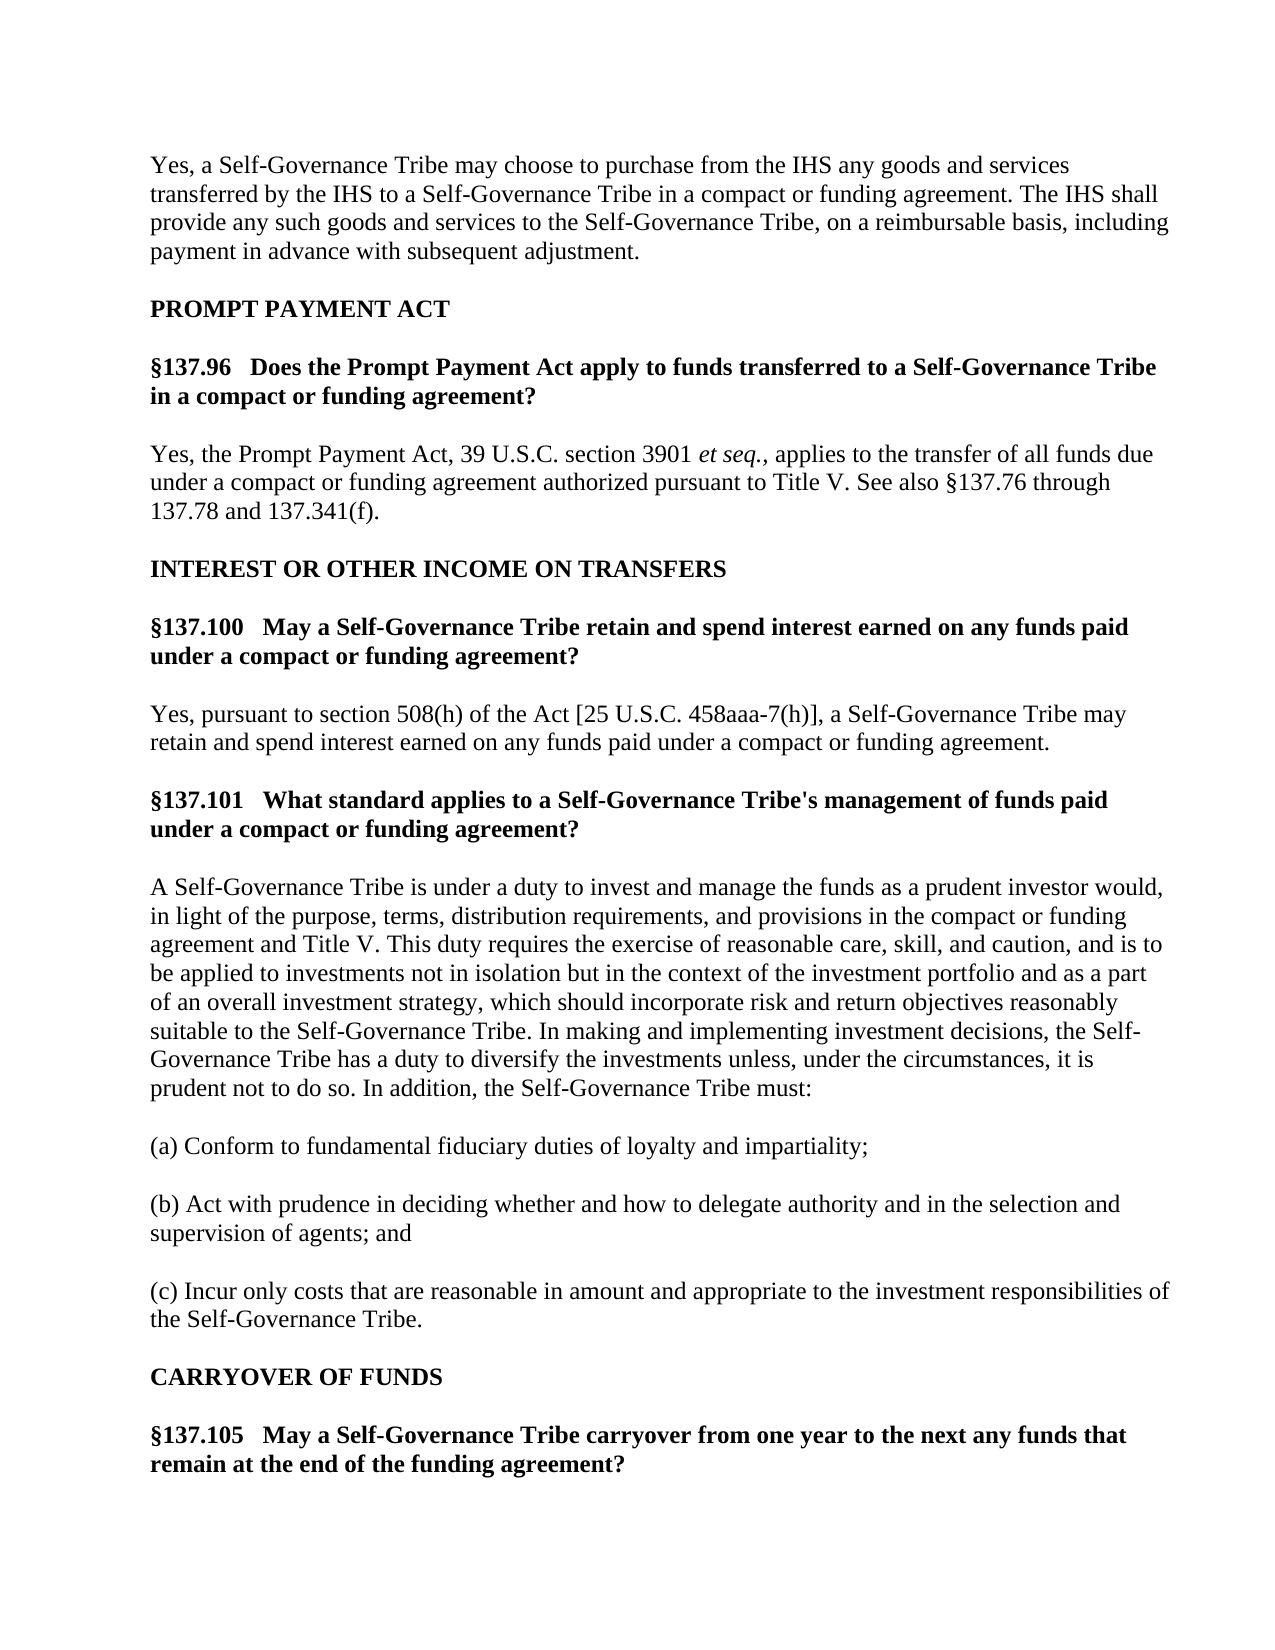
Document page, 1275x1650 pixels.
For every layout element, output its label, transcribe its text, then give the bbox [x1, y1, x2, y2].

text Yes, a Self-Governance Tribe may choose to purchase from the IHS any goods and services transferred by the IHS to a Self-Governance Tribe in a compact or funding agreement. The IHS shall provide any such goods and services to the Self-Governance Tribe, on a reimbursable basis, including payment in advance with subsequent adjustment. [150, 150, 1172, 265]
text (b) Act with prudence in deciding whether and how to delegate authority and in the selection and supervision of agents; and [150, 1189, 1172, 1247]
text INTEREST OR OTHER INCOME ON TRANSFERS [150, 554, 1172, 583]
text §137.100 May a Self-Governance Tribe retain and spend interest earned on any funds paid under a compact or funding agreement? [150, 612, 1172, 669]
text Yes, the Prompt Payment Act, 39 U.S.C. section 3901 et seq., applies to the transfer of all funds due under a compact or funding agreement authorized pursuant to Title V. See also §137.76 through 137.78 and 137.341(f). [150, 439, 1172, 525]
text (c) Incur only costs that are reasonable in amount and appropriate to the investment responsibilities of the Self-Governance Tribe. [150, 1276, 1172, 1333]
text §137.96 Does the Prompt Payment Act apply to funds transferred to a Self-Governance Tribe in a compact or funding agreement? [150, 352, 1172, 409]
text A Self-Governance Tribe is under a duty to invest and manage the funds as a prudent investor would, in light of the purpose, terms, distribution requirements, and provisions in the compact or funding agreement and Title V. This duty requires the exercise of reasonable care, skill, and caution, and is to be applied to investments not in isolation but in the context of the investment portfolio and as a part of an overall investment strategy, which should incorporate risk and return objectives reasonably suitable to the Self-Governance Tribe. In making and implementing investment decisions, the Self-Governance Tribe has a duty to diversify the investments unless, under the circumstances, it is prudent not to do so. In addition, the Self-Governance Tribe must: [150, 872, 1172, 1102]
text PROMPT PAYMENT ACT [150, 294, 1172, 323]
text (a) Conform to fundamental fiduciary duties of loyalty and impartiality; [150, 1131, 1172, 1160]
text Yes, pursuant to section 508(h) of the Act [25 U.S.C. 458aaa-7(h)], a Self-Governance Tribe may retain and spend interest earned on any funds paid under a compact or funding agreement. [150, 699, 1172, 756]
text §137.105 May a Self-Governance Tribe carryover from one year to the next any funds that remain at the end of the funding agreement? [150, 1420, 1172, 1478]
text §137.101 What standard applies to a Self-Governance Tribe's management of funds paid under a compact or funding agreement? [150, 785, 1172, 843]
text CARRYOVER OF FUNDS [150, 1362, 1172, 1391]
